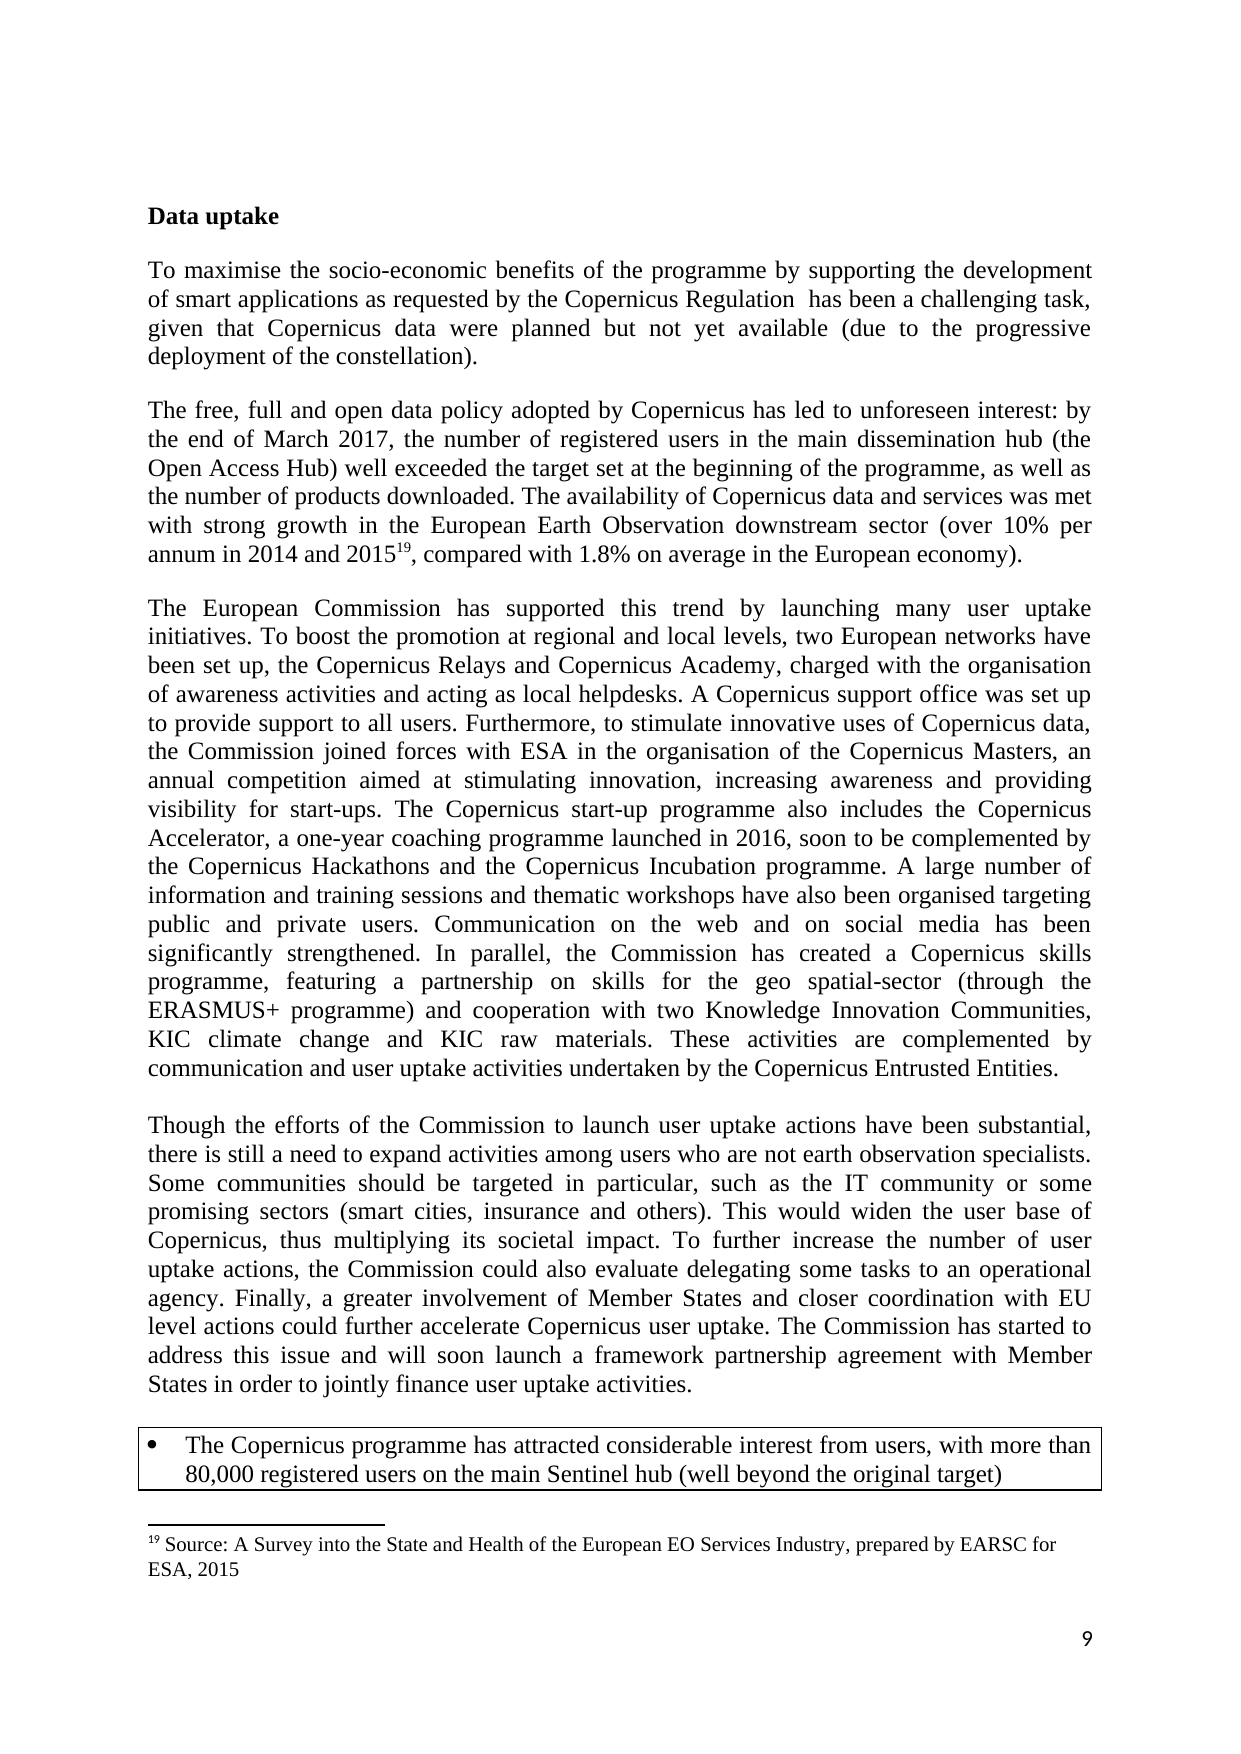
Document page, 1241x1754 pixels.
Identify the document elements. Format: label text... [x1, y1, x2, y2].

list Data uptake [148, 201, 1093, 230]
text The free, full and open data policy adopted by Copernicus has led to unforeseen interest: by the end of March 2017, the number of registered users in the main dissemination hub (the Open Access Hub) well exceeded the target set at the beginning of the programme, as well as the number of products downloaded. The availability of Copernicus data and services was met with strong growth in the European Earth Observation downstream sector (over 10% per annum in 2014 and 2015, compared with 1.8% on average in the European economy). [148, 395, 1093, 568]
text To maximise the socio-economic benefits of the programme by supporting the development of smart applications as requested by the Copernicus Regulation has been a challenging task, given that Copernicus data were planned but not yet available (due to the progressive deployment of the constellation). [148, 255, 1093, 370]
list The Copernicus programme has attracted considerable interest from users, with more than 80,000 registered users on the main Sentinel hub (well beyond the original target) [139, 1428, 1101, 1489]
text The European Commission has supported this trend by launching many user uptake initiatives. To boost the promotion at regional and local levels, two European networks have been set up, the Copernicus Relays and Copernicus Academy, charged with the organisation of awareness activities and acting as local helpdesks. A Copernicus support office was set up to provide support to all users. Furthermore, to stimulate innovative uses of Copernicus data, the Commission joined forces with ESA in the organisation of the Copernicus Masters, an annual competition aimed at stimulating innovation, increasing awareness and providing visibility for start-ups. The Copernicus start-up programme also includes the Copernicus Accelerator, a one-year coaching programme launched in 2016, soon to be complemented by the Copernicus Hackathons and the Copernicus Incubation programme. A large number of information and training sessions and thematic workshops have also been organised targeting public and private users. Communication on the web and on social media has been significantly strengthened. In parallel, the Commission has created a Copernicus skills programme, featuring a partnership on skills for the geo spatial-sector (through the ERASMUS+ programme) and cooperation with two Knowledge Innovation Communities, KIC climate change and KIC raw materials. These activities are complemented by communication and user uptake activities undertaken by the Copernicus Entrusted Entities. [148, 593, 1093, 1081]
text Though the efforts of the Commission to launch user uptake actions have been substantial, there is still a need to expand activities among users who are not earth observation specialists. Some communities should be targeted in particular, such as the IT community or some promising sectors (smart cities, insurance and others). This would widen the user base of Copernicus, thus multiplying its societal impact. To further increase the number of user uptake actions, the Commission could also evaluate delegating some tasks to an operational agency. Finally, a greater involvement of Member States and closer coordination with EU level actions could further accelerate Copernicus user uptake. The Commission has started to address this issue and will soon launch a framework partnership agreement with Member States in order to jointly finance user uptake activities. [148, 1110, 1093, 1398]
